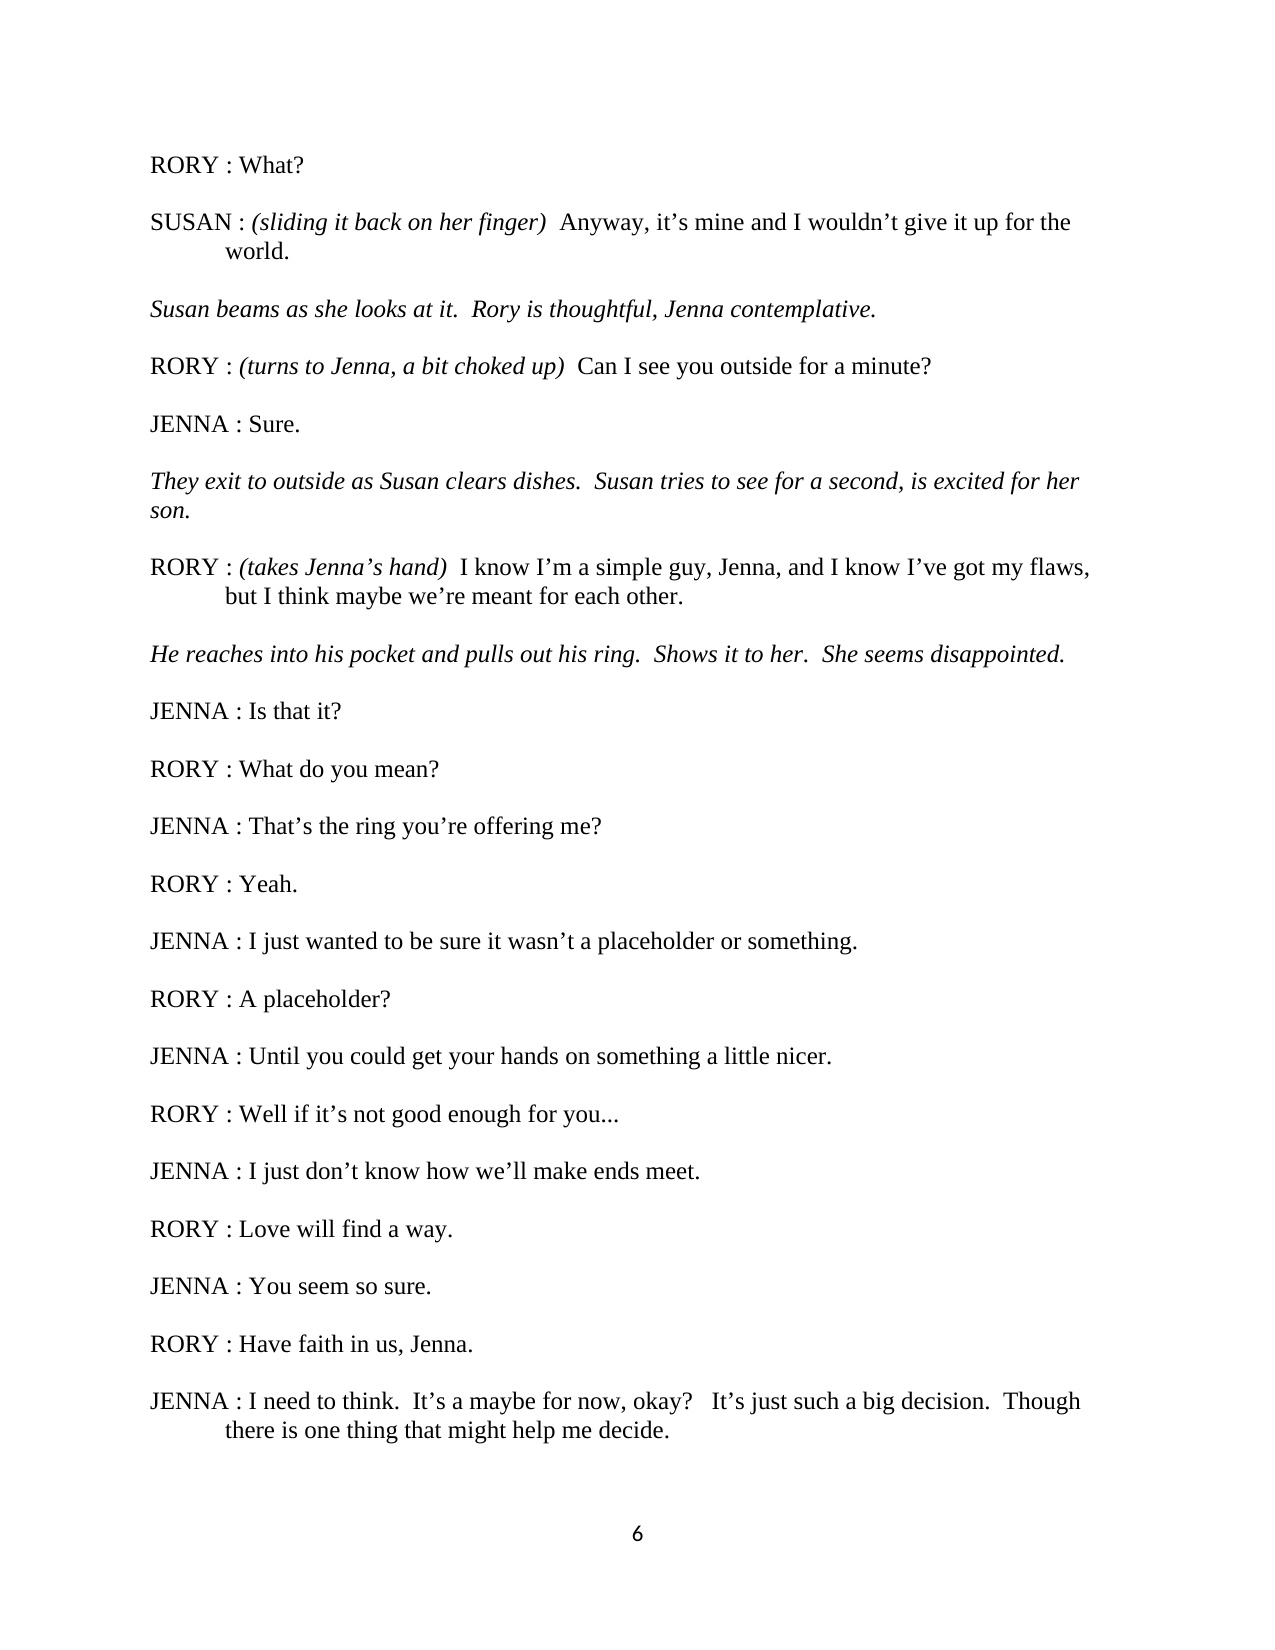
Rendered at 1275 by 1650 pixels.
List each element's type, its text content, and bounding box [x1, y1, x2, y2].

text RORY : Well if it’s not good enough for you... [150, 1099, 1125, 1127]
text RORY : Yeah. [150, 869, 1125, 897]
text SUSAN : (sliding it back on her finger) Anyway, it’s mine and I wouldn’t give it up for the world. [150, 207, 1125, 265]
text RORY : What? [150, 150, 1125, 179]
text JENNA : Is that it? [150, 696, 1125, 725]
text RORY : Have faith in us, Jenna. [150, 1329, 1125, 1357]
text JENNA : You seem so sure. [150, 1271, 1125, 1300]
text RORY : (turns to Jenna, a bit choked up) Can I see you outside for a minute? [150, 351, 1125, 380]
text RORY : Love will find a way. [150, 1214, 1125, 1242]
text JENNA : I just wanted to be sure it wasn’t a placeholder or something. [150, 926, 1125, 955]
text RORY : (takes Jenna’s hand) I know I’m a simple guy, Jenna, and I know I’ve got my flaws, but I think maybe we’re meant for each other. [150, 552, 1125, 610]
text He reaches into his pocket and pulls out his ring. Shows it to her. She seems disappointed. [150, 639, 1125, 667]
text JENNA : Until you could get your hands on something a little nicer. [150, 1041, 1125, 1070]
text Susan beams as she looks at it. Rory is thoughtful, Jenna contemplative. [150, 294, 1125, 322]
text RORY : What do you mean? [150, 754, 1125, 782]
text JENNA : I just don’t know how we’ll make ends meet. [150, 1156, 1125, 1185]
text JENNA : Sure. [150, 409, 1125, 437]
text JENNA : That’s the ring you’re offering me? [150, 811, 1125, 840]
text JENNA : I need to think. It’s a maybe for now, okay? It’s just such a big decision. Though there is one thing that might help me decide. [150, 1386, 1125, 1444]
text RORY : A placeholder? [150, 984, 1125, 1012]
text They exit to outside as Susan clears dishes. Susan tries to see for a second, is excited for her son. [150, 466, 1125, 524]
